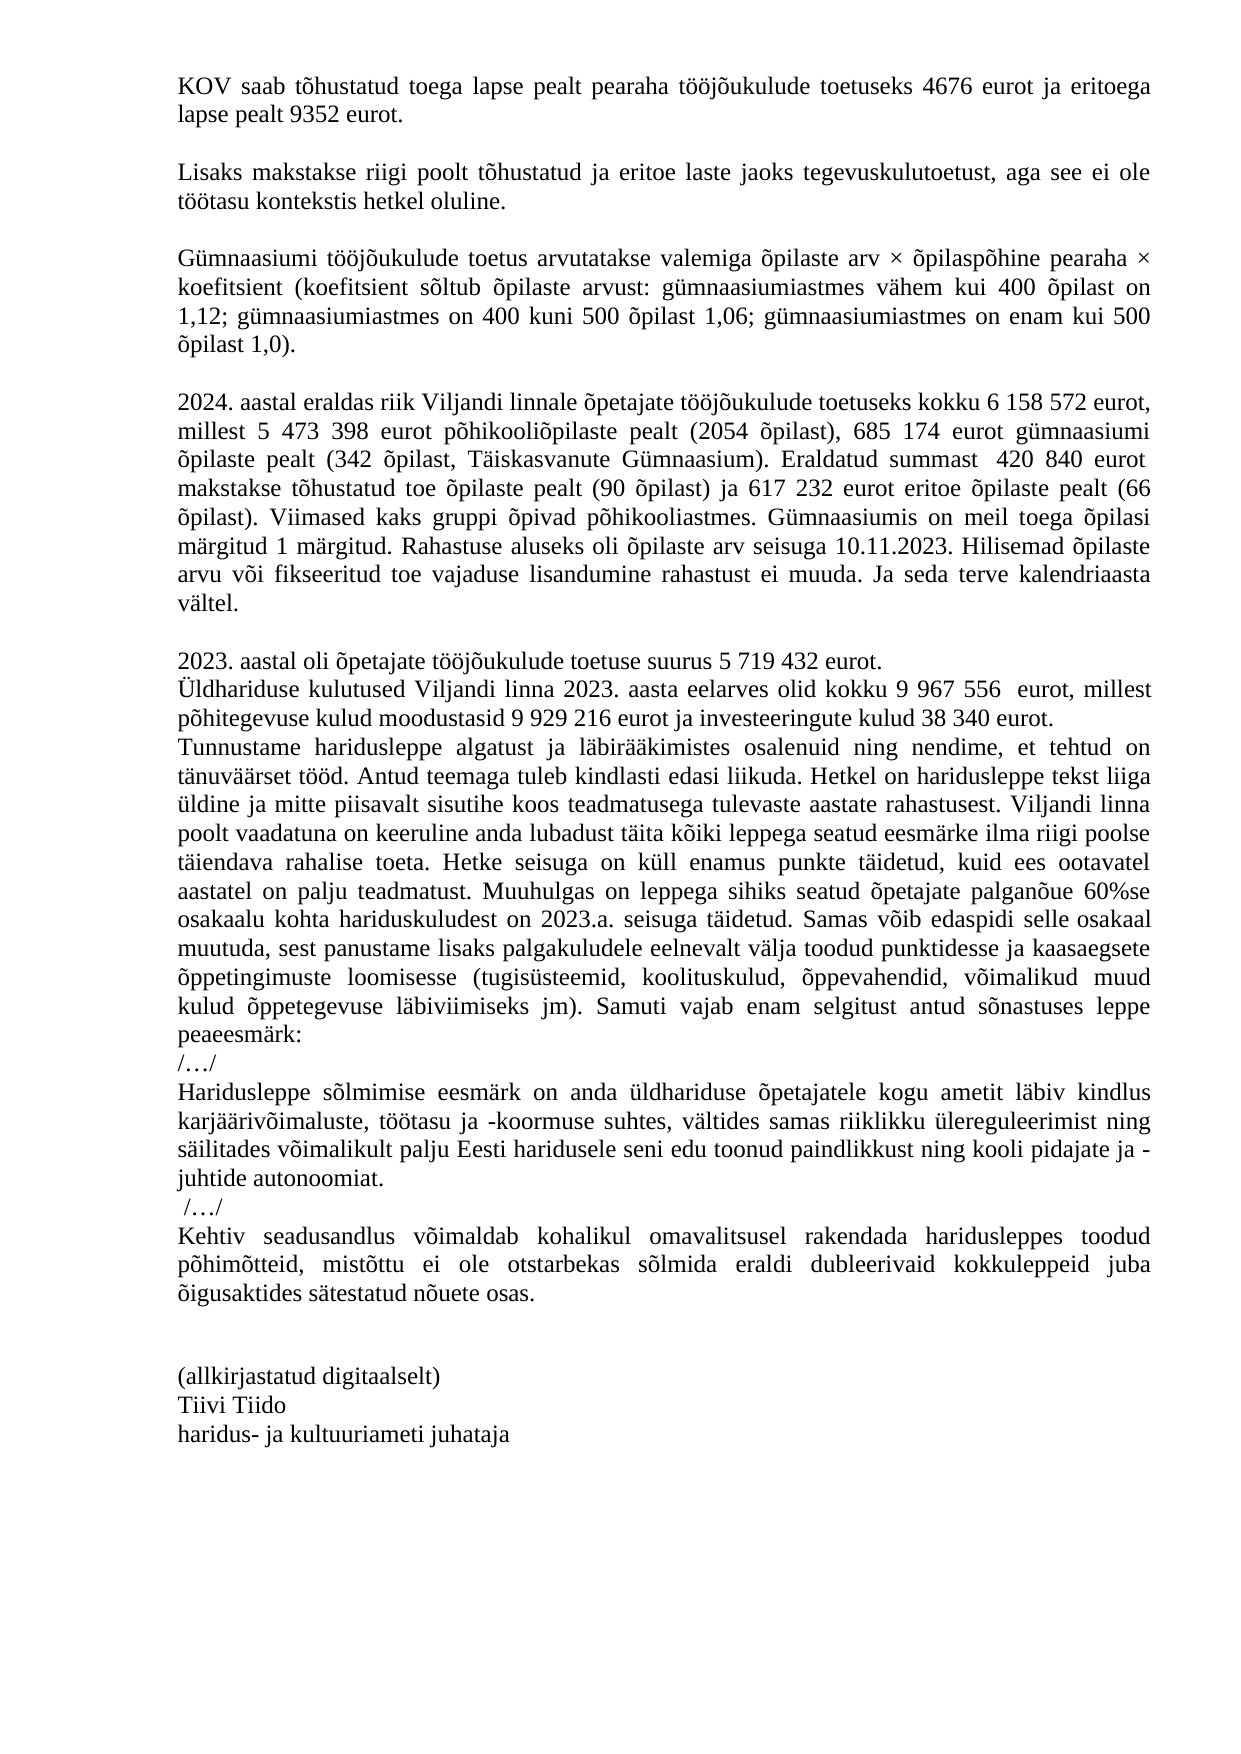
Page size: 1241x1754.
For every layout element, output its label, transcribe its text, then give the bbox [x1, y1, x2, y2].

text Gümnaasiumi tööjõukulude toetus arvutatakse valemiga õpilaste arv × õpilaspõhine pearaha × koefitsient (koefitsient sõltub õpilaste arvust: gümnaasiumiastmes vähem kui 400 õpilast on 1,12; gümnaasiumiastmes on 400 kuni 500 õpilast 1,06; gümnaasiumiastmes on enam kui 500 õpilast 1,0). [177, 243, 1152, 358]
text Üldhariduse kulutused Viljandi linna 2023. aasta eelarves olid kokku 9 967 556 eurot, millest põhitegevuse kulud moodustasid 9 929 216 eurot ja investeeringute kulud 38 340 eurot. [177, 674, 1152, 732]
text 2023. aastal oli õpetajate tööjõukulude toetuse suurus 5 719 432 eurot. [177, 646, 1152, 674]
text 2024. aastal eraldas riik Viljandi linnale õpetajate tööjõukulude toetuseks kokku 6 158 572 eurot, millest 5 473 398 eurot põhikooliõpilaste pealt (2054 õpilast), 685 174 eurot gümnaasiumi õpilaste pealt (342 õpilast, Täiskasvanute Gümnaasium). Eraldatud summast 420 840 eurot makstakse tõhustatud toe õpilaste pealt (90 õpilast) ja 617 232 eurot eritoe õpilaste pealt (66 õpilast). Viimased kaks gruppi õpivad põhikooliastmes. Gümnaasiumis on meil toega õpilasi märgitud 1 märgitud. Rahastuse aluseks oli õpilaste arv seisuga 10.11.2023. Hilisemad õpilaste arvu või fikseeritud toe vajaduse lisandumine rahastust ei muuda. Ja seda terve kalendriaasta vältel. [177, 387, 1152, 617]
text Kehtiv seadusandlus võimaldab kohalikul omavalitsusel rakendada haridusleppes toodud põhimõtteid, mistõttu ei ole otstarbekas sõlmida eraldi dubleerivaid kokkuleppeid juba õigusaktides sätestatud nõuete osas. [177, 1221, 1152, 1307]
text (allkirjastatud digitaalselt) [177, 1361, 1152, 1390]
text /…/ [177, 1192, 1152, 1221]
text Haridusleppe sõlmimise eesmärk on anda üldhariduse õpetajatele kogu ametit läbiv kindlus karjäärivõimaluste, töötasu ja -koormuse suhtes, vältides samas riiklikku ülereguleerimist ning säilitades võimalikult palju Eesti haridusele seni edu toonud paindlikkust ning kooli pidajate ja -juhtide autonoomiat. [177, 1077, 1152, 1192]
text Lisaks makstakse riigi poolt tõhustatud ja eritoe laste jaoks tegevuskulutoetust, aga see ei ole töötasu kontekstis hetkel oluline. [177, 157, 1152, 214]
text Tiivi Tiido [177, 1390, 1152, 1419]
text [177, 71, 1152, 128]
text /…/ [177, 1048, 1152, 1077]
text Tunnustame haridusleppe algatust ja läbirääkimistes osalenuid ning nendime, et tehtud on tänuväärset tööd. Antud teemaga tuleb kindlasti edasi liikuda. Hetkel on haridusleppe tekst liiga üldine ja mitte piisavalt sisutihe koos teadmatusega tulevaste aastate rahastusest. Viljandi linna poolt vaadatuna on keeruline anda lubadust täita kõiki leppega seatud eesmärke ilma riigi poolse täiendava rahalise toeta. Hetke seisuga on küll enamus punkte täidetud, kuid ees ootavatel aastatel on palju teadmatust. Muuhulgas on leppega sihiks seatud õpetajate palganõue 60%se osakaalu kohta hariduskuludest on 2023.a. seisuga täidetud. Samas võib edaspidi selle osakaal muutuda, sest panustame lisaks palgakuludele eelnevalt välja toodud punktidesse ja kaasaegsete õppetingimuste loomisesse (tugisüsteemid, koolituskulud, õppevahendid, võimalikud muud kulud õppetegevuse läbiviimiseks jm). Samuti vajab enam selgitust antud sõnastuses leppe peaeesmärk: [177, 732, 1152, 1048]
text haridus- ja kultuuriameti juhataja [177, 1419, 1152, 1448]
